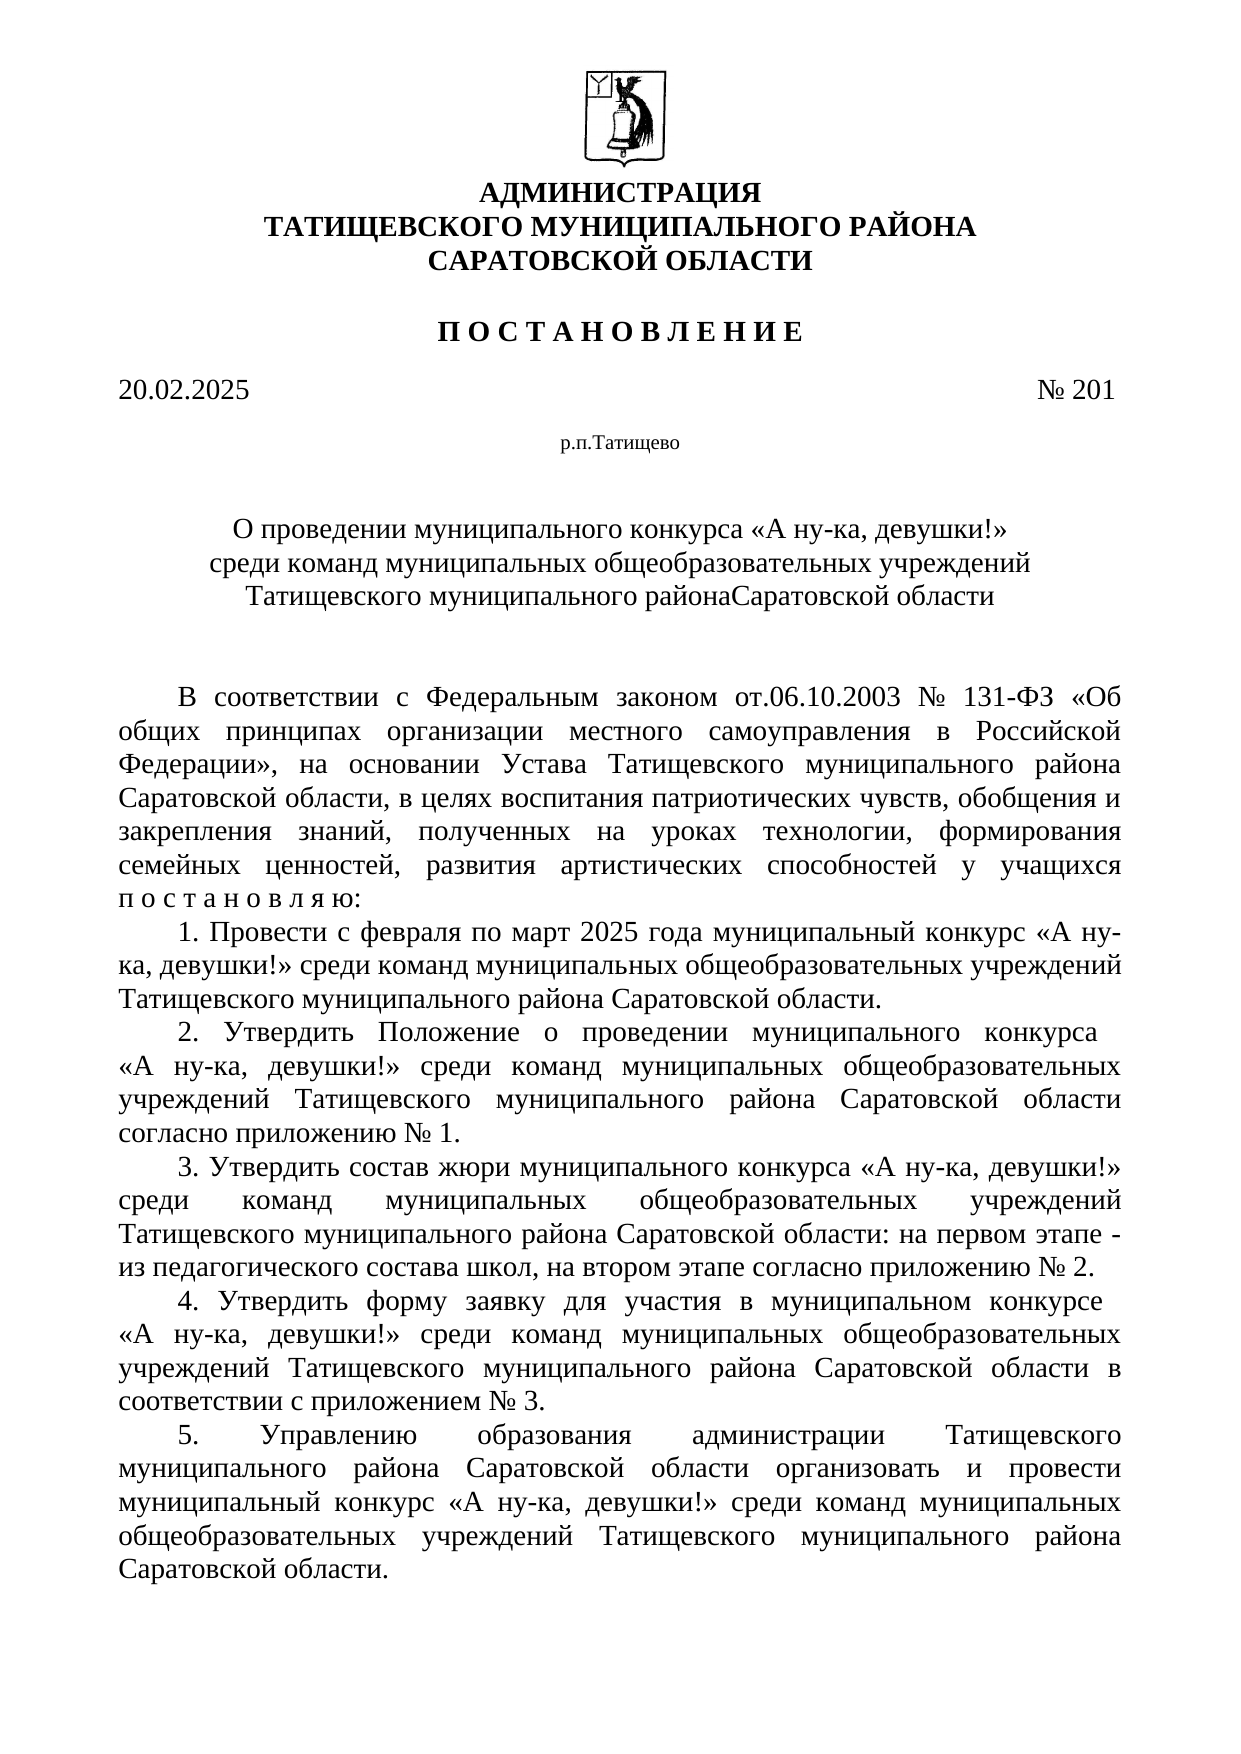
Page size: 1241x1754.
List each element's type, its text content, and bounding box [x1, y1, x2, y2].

picture [582, 65, 675, 172]
text АДМИНИСТРАЦИЯ [118, 176, 1122, 209]
text 20.02.2025 № 201 [118, 372, 1122, 406]
text САРАТОВСКОЙ ОБЛАСТИ [118, 243, 1122, 276]
text 3. Утвердить состав жюри муниципального конкурса «А ну-ка, девушки!» среди команд муниципальных общеобразовательных учреждений Татищевского муниципального района Саратовской области: на первом этапе - из педагогического состава школ, на втором этапе согласно приложению № 2. [118, 1149, 1122, 1283]
text ТАТИЩЕВСКОГО МУНИЦИПАЛЬНОГО РАЙОНА [118, 209, 1122, 243]
text 5. Управлению образования администрации Татищевского муниципального района Саратовской области организовать и провести муниципальный конкурс «А ну-ка, девушки!» среди команд муниципальных общеобразовательных учреждений Татищевского муниципального района Саратовской области. [118, 1417, 1122, 1585]
text О проведении муниципального конкурса «А ну-ка, девушки!» [118, 511, 1122, 545]
text П О С Т А Н О В Л Е Н И Е [118, 314, 1122, 348]
text 2. Утвердить Положение о проведении муниципального конкурса «А ну-ка, девушки!» среди команд муниципальных общеобразовательных учреждений Татищевского муниципального района Саратовской области согласно приложению № 1. [118, 1014, 1122, 1149]
text р.п.Татищево [118, 430, 1122, 454]
text В соответствии с Федеральным законом от.06.10.2003 № 131-ФЗ «Об общих принципах организации местного самоуправления в Российской Федерации», на основании Устава Татищевского муниципального района Саратовской области, в целях воспитания патриотических чувств, обобщения и закрепления знаний, полученных на уроках технологии, формирования семейных ценностей, развития артистических способностей у учащихся п о с т а н о в л я ю: [118, 679, 1122, 914]
text среди команд муниципальных общеобразовательных учреждений [118, 545, 1122, 578]
text 4. Утвердить форму заявку для участия в муниципальном конкурсе «А ну-ка, девушки!» среди команд муниципальных общеобразовательных учреждений Татищевского муниципального района Саратовской области в соответствии с приложением № 3. [118, 1283, 1122, 1417]
text Татищевского муниципального районаСаратовской области [118, 578, 1122, 612]
text 1. Провести с февраля по март 2025 года муниципальный конкурс «А ну-ка, девушки!» среди команд муниципальных общеобразовательных учреждений Татищевского муниципального района Саратовской области. [118, 914, 1122, 1014]
